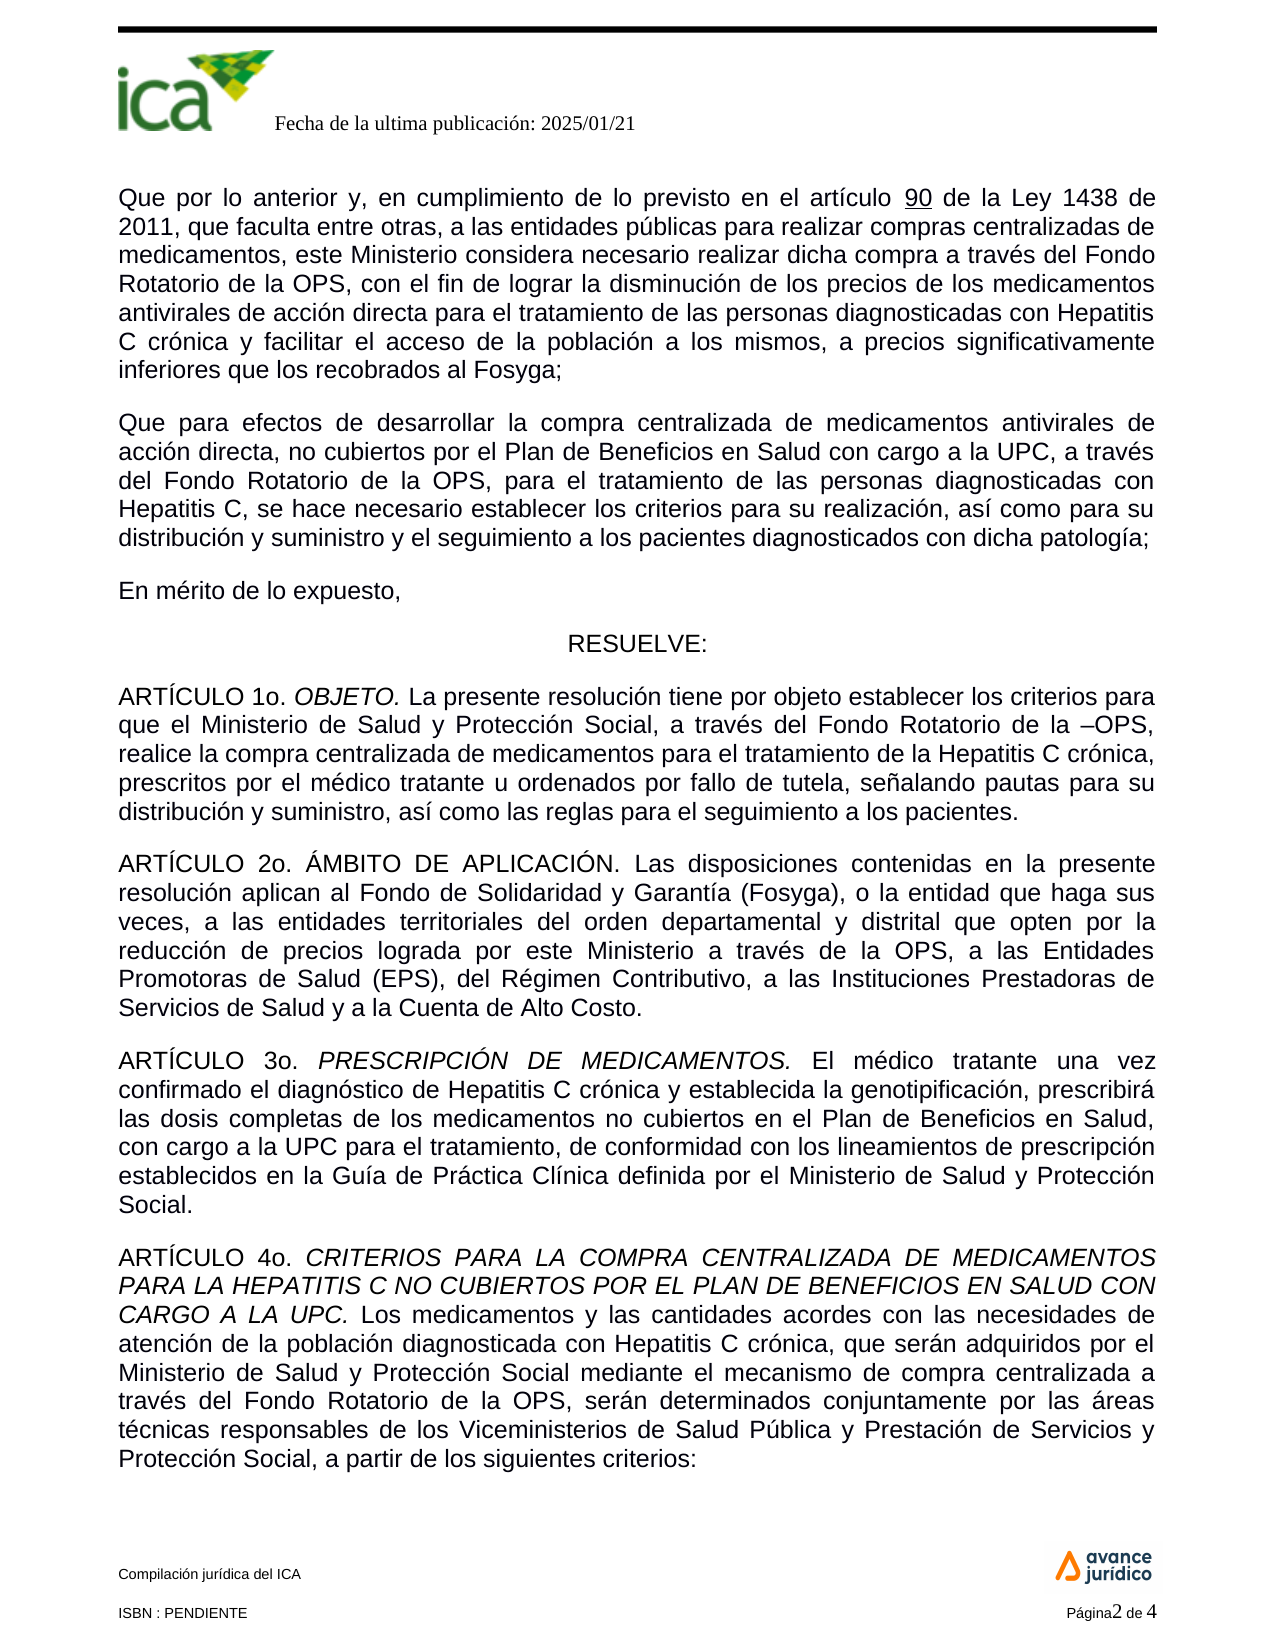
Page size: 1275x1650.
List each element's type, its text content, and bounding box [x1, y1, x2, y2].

text Que por lo anterior y, en cumplimiento de lo previsto en el artículo 90 de la Ley 1438 de 2011, que faculta entre otras, a las entidades públicas para realizar compras centralizadas de medicamentos, este Ministerio considera necesario realizar dicha compra a través del Fondo Rotatorio de la OPS, con el fin de lograr la disminución de los precios de los medicamentos antivirales de acción directa para el tratamiento de las personas diagnosticadas con Hepatitis C crónica y facilitar el acceso de la población a los mismos, a precios significativamente inferiores que los recobrados al Fosyga; [118, 183, 1157, 384]
text &$ARTÍCULO 2o. ÁMBITO DE APLICACIÓN. Las disposiciones contenidas en la presente resolución aplican al Fondo de Solidaridad y Garantía (Fosyga), o la entidad que haga sus veces, a las entidades territoriales del orden departamental y distrital que opten por la reducción de precios lograda por este Ministerio a través de la OPS, a las Entidades Promotoras de Salud (EPS), del Régimen Contributivo, a las Instituciones Prestadoras de Servicios de Salud y a la Cuenta de Alto Costo. [118, 849, 1157, 1022]
text Que para efectos de desarrollar la compra centralizada de medicamentos antivirales de acción directa, no cubiertos por el Plan de Beneficios en Salud con cargo a la UPC, a través del Fondo Rotatorio de la OPS, para el tratamiento de las personas diagnosticadas con Hepatitis C, se hace necesario establecer los criterios para su realización, así como para su distribución y suministro y el seguimiento a los pacientes diagnosticados con dicha patología; [118, 408, 1157, 552]
text RESUELVE: [118, 629, 1157, 658]
text En mérito de lo expuesto, [118, 576, 1157, 605]
text &$ARTÍCULO 3o. PRESCRIPCIÓN DE MEDICAMENTOS. El médico tratante una vez confirmado el diagnóstico de Hepatitis C crónica y establecida la genotipificación, prescribirá las dosis completas de los medicamentos no cubiertos en el Plan de Beneficios en Salud, con cargo a la UPC para el tratamiento, de conformidad con los lineamientos de prescripción establecidos en la Guía de Práctica Clínica definida por el Ministerio de Salud y Protección Social. [118, 1046, 1157, 1218]
text &$ARTÍCULO 4o. CRITERIOS PARA LA COMPRA CENTRALIZADA DE MEDICAMENTOS PARA LA HEPATITIS C NO CUBIERTOS POR EL PLAN DE BENEFICIOS EN SALUD CON CARGO A LA UPC. Los medicamentos y las cantidades acordes con las necesidades de atención de la población diagnosticada con Hepatitis C crónica, que serán adquiridos por el Ministerio de Salud y Protección Social mediante el mecanismo de compra centralizada a través del Fondo Rotatorio de la OPS, serán determinados conjuntamente por las áreas técnicas responsables de los Viceministerios de Salud Pública y Prestación de Servicios y Protección Social, a partir de los siguientes criterios: [118, 1243, 1157, 1473]
text &$ARTÍCULO 1o. OBJETO. La presente resolución tiene por objeto establecer los criterios para que el Ministerio de Salud y Protección Social, a través del Fondo Rotatorio de la –OPS, realice la compra centralizada de medicamentos para el tratamiento de la Hepatitis C crónica, prescritos por el médico tratante u ordenados por fallo de tutela, señalando pautas para su distribución y suministro, así como las reglas para el seguimiento a los pacientes. [118, 682, 1157, 825]
